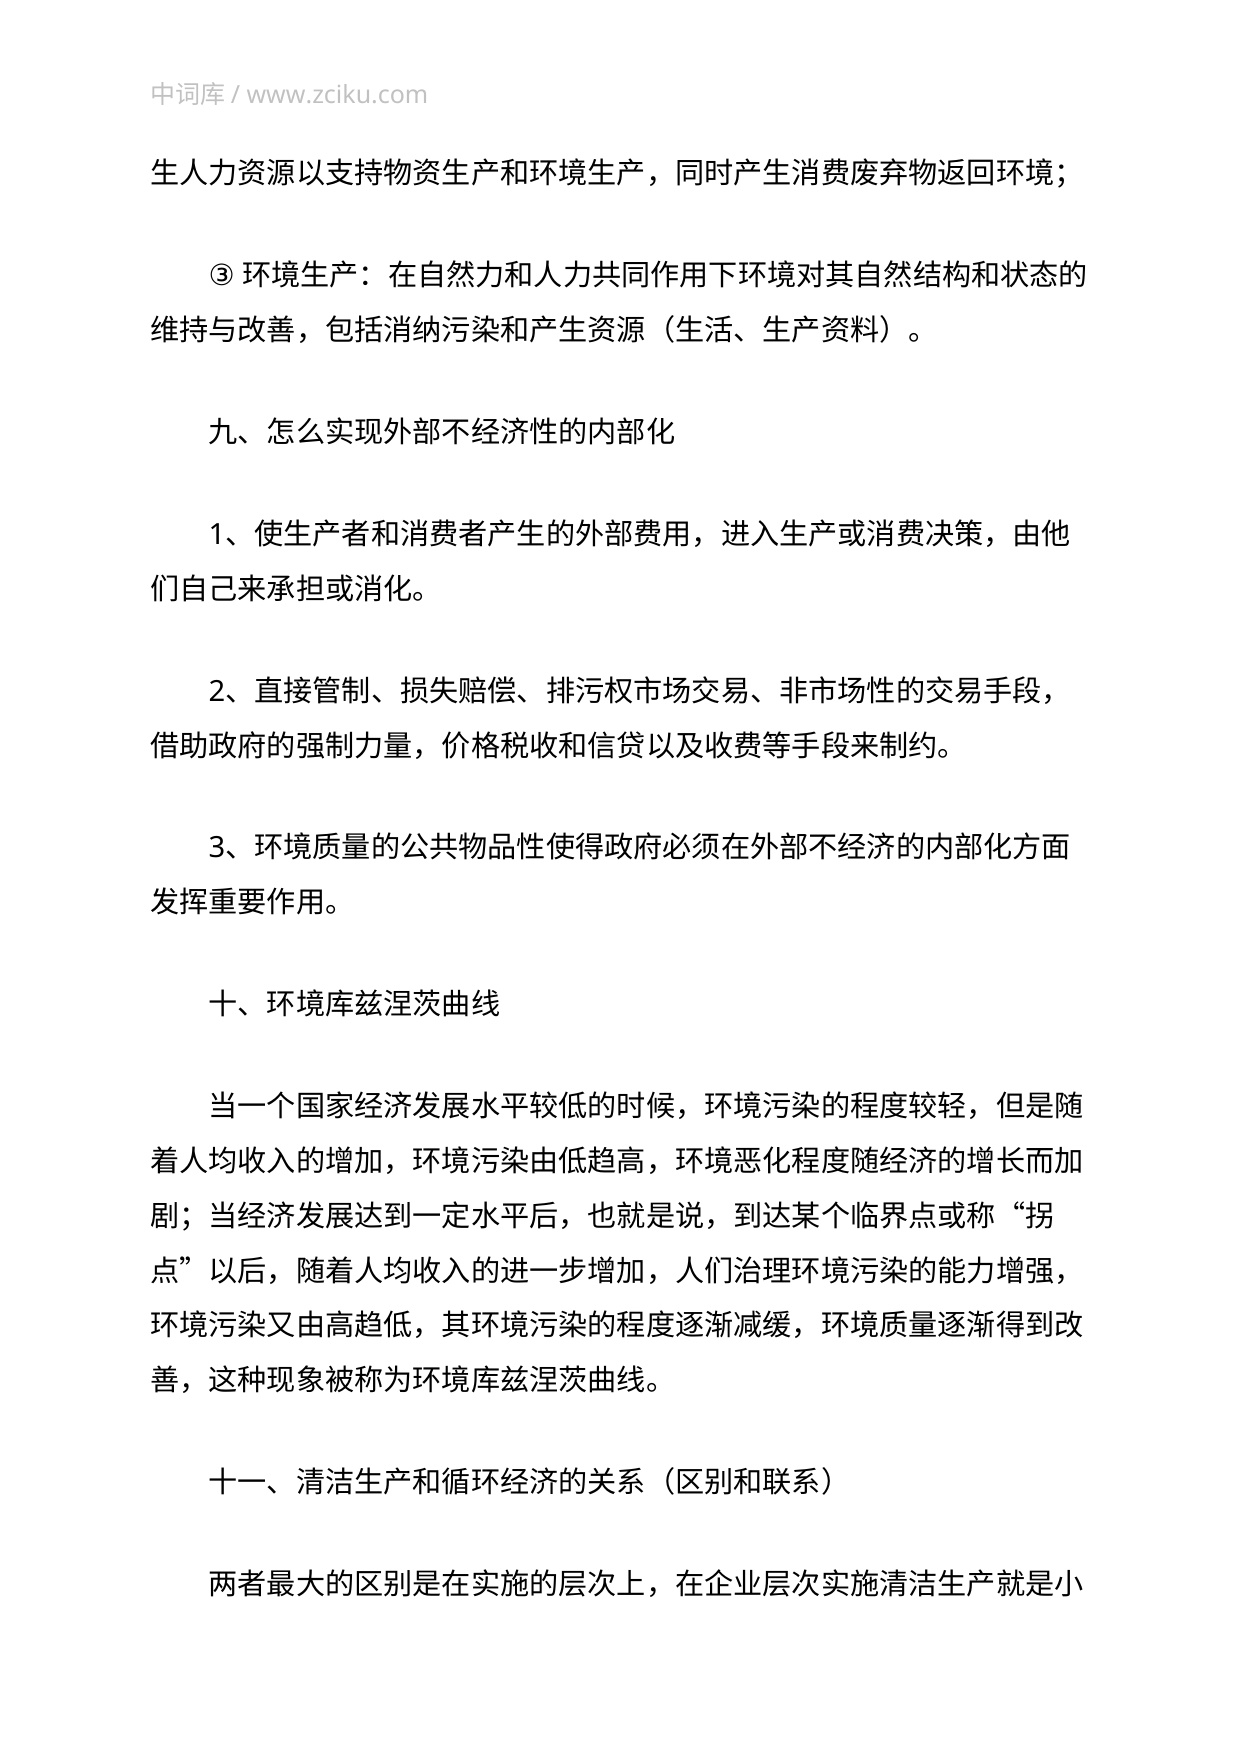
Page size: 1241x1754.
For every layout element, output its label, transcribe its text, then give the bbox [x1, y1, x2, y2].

text 当一个国家经济发展水平较低的时候，环境污染的程度较轻，但是随着人均收入的增加，环境污染由低趋高，环境恶化程度随经济的增长而加剧；当经济发展达到一定水平后，也就是说，到达某个临界点或称“拐点”以后，随着人均收入的进一步增加，人们治理环境污染的能力增强，环境污染又由高趋低，其环境污染的程度逐渐减缓，环境质量逐渐得到改善，这种现象被称为环境库兹涅茨曲线。 [150, 1082, 1090, 1399]
text 十、环境库兹涅茨曲线 [150, 981, 1090, 1023]
text ③ 环境生产：在自然力和人力共同作用下环境对其自然结构和状态的维持与改善，包括消纳污染和产生资源（生活、生产资料）。 [150, 252, 1090, 349]
text 3、环境质量的公共物品性使得政府必须在外部不经济的内部化方面发挥重要作用。 [150, 824, 1090, 921]
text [150, 1560, 1090, 1603]
text 十一、清洁生产和循环经济的关系（区别和联系） [150, 1459, 1090, 1501]
text 2、直接管制、损失赔偿、排污权市场交易、非市场性的交易手段，借助政府的强制力量，价格税收和信贷以及收费等手段来制约。 [150, 667, 1090, 764]
text 1、使生产者和消费者产生的外部费用，进入生产或消费决策，由他们自己来承担或消化。 [150, 510, 1090, 608]
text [150, 150, 1090, 192]
text 九、怎么实现外部不经济性的内部化 [150, 408, 1090, 451]
